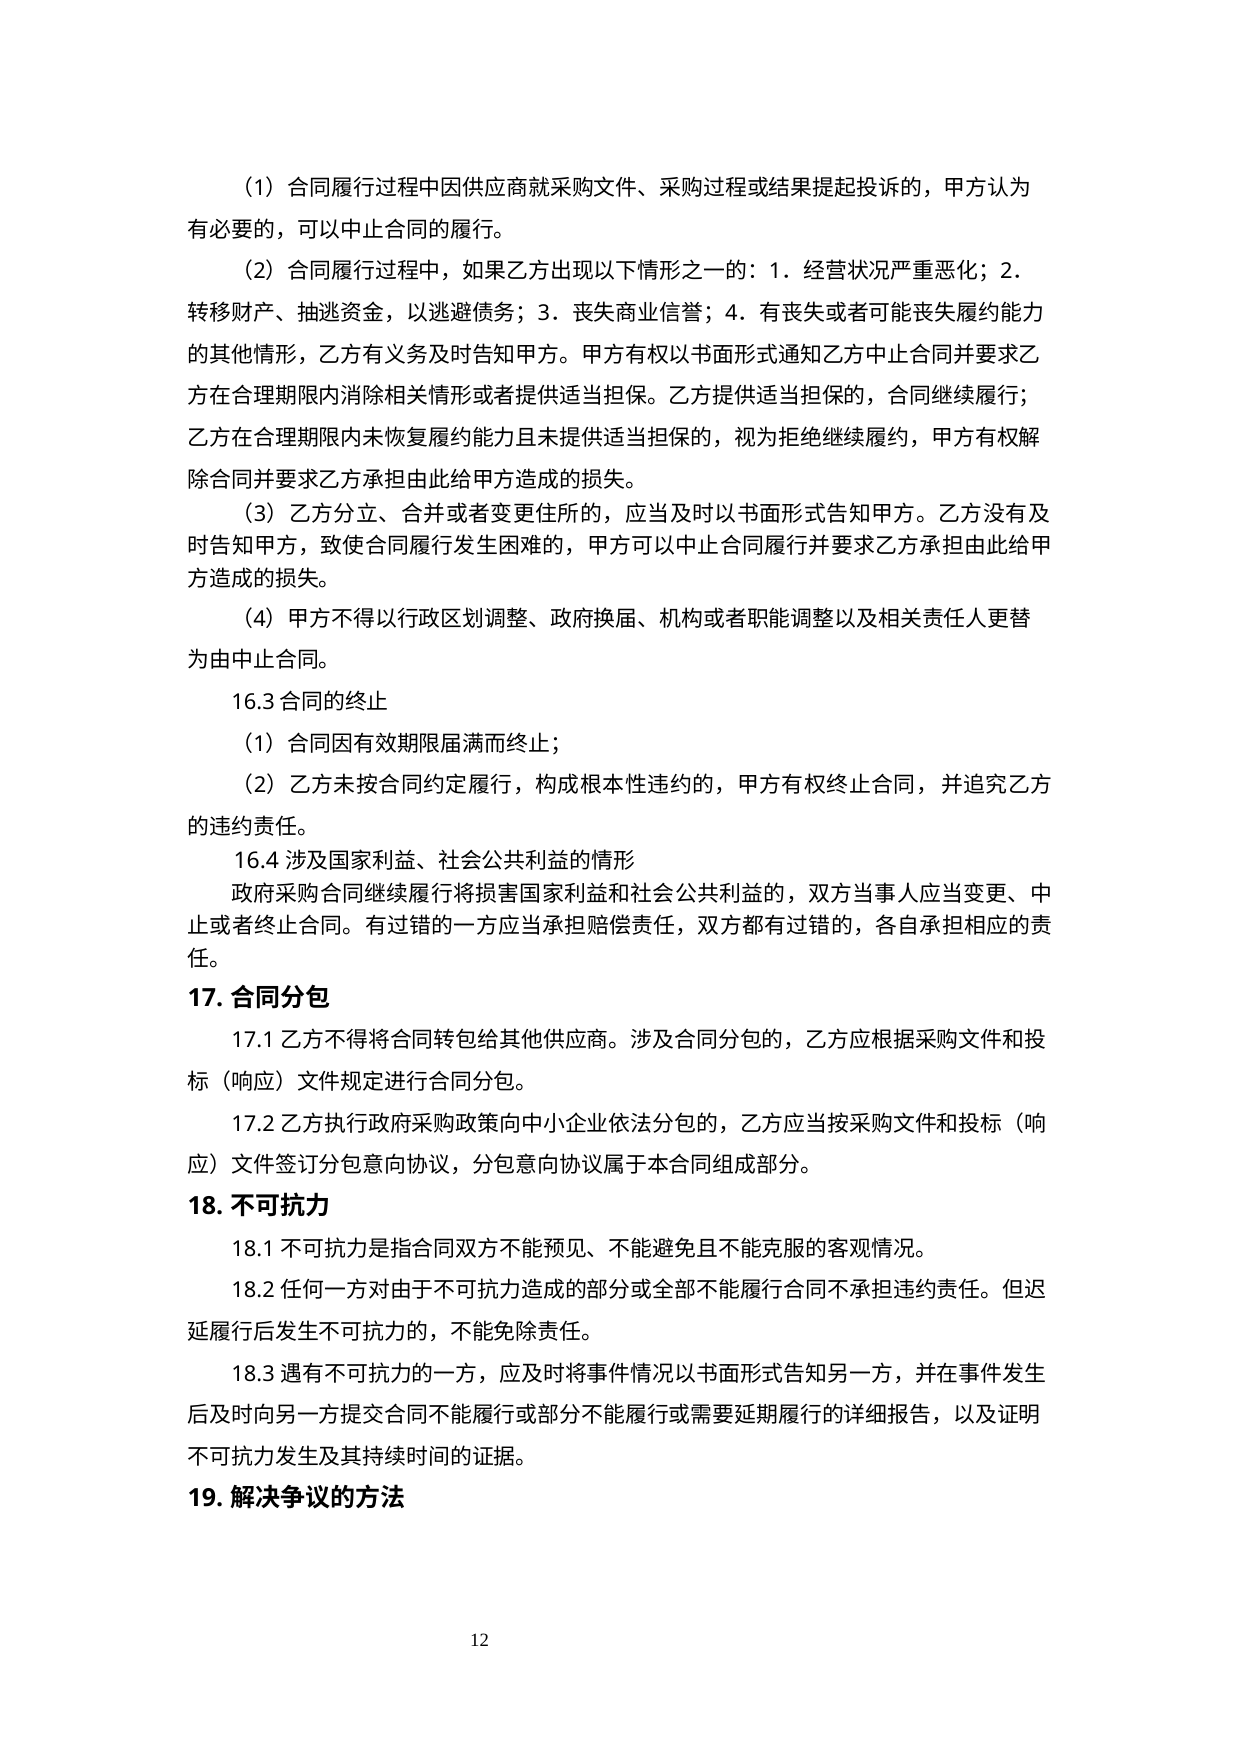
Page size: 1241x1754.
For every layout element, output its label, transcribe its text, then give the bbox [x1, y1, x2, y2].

text （3）乙方分立、合并或者变更住所的，应当及时以书面形式告知甲方。乙方没有及时告知甲方，致使合同履行发生困难的，甲方可以中止合同履行并要求乙方承担由此给甲方造成的损失。 [187, 495, 1053, 593]
text （1）合同履行过程中因供应商就采购文件、采购过程或结果提起投诉的，甲方认为有必要的，可以中止合同的履行。 [187, 162, 1053, 245]
text 16.3合同的终止 [187, 676, 1053, 718]
text 18.2 任何一方对由于不可抗力造成的部分或全部不能履行合同不承担违约责任。但迟延履行后发生不可抗力的，不能免除责任。 [187, 1264, 1053, 1348]
text （4）甲方不得以行政区划调整、政府换届、机构或者职能调整以及相关责任人更替为由中止合同。 [187, 593, 1053, 676]
text 19. 解决争议的方法 [187, 1473, 1053, 1514]
text 政府采购合同继续履行将损害国家利益和社会公共利益的，双方当事人应当变更、中止或者终止合同。有过错的一方应当承担赔偿责任，双方都有过错的，各自承担相应的责任。 [187, 875, 1053, 973]
text 18.1 不可抗力是指合同双方不能预见、不能避免且不能克服的客观情况。 [187, 1223, 1053, 1264]
text 18.3 遇有不可抗力的一方，应及时将事件情况以书面形式告知另一方，并在事件发生后及时向另一方提交合同不能履行或部分不能履行或需要延期履行的详细报告，以及证明不可抗力发生及其持续时间的证据。 [187, 1348, 1053, 1473]
text （2）乙方未按合同约定履行，构成根本性违约的，甲方有权终止合同，并追究乙方的违约责任。 [187, 759, 1053, 843]
text 17.1 乙方不得将合同转包给其他供应商。涉及合同分包的，乙方应根据采购文件和投标（响应）文件规定进行合同分包。 [187, 1014, 1053, 1098]
text 18. 不可抗力 [187, 1181, 1053, 1223]
text 17. 合同分包 [187, 973, 1053, 1014]
text （1）合同因有效期限届满而终止； [187, 718, 1053, 759]
text 17.2 乙方执行政府采购政策向中小企业依法分包的，乙方应当按采购文件和投标（响应）文件签订分包意向协议，分包意向协议属于本合同组成部分。 [187, 1098, 1053, 1181]
text （2）合同履行过程中，如果乙方出现以下情形之一的：1．经营状况严重恶化；2．转移财产、抽逃资金，以逃避债务；3．丧失商业信誉；4．有丧失或者可能丧失履约能力的其他情形，乙方有义务及时告知甲方。甲方有权以书面形式通知乙方中止合同并要求乙方在合理期限内消除相关情形或者提供适当担保。乙方提供适当担保的，合同继续履行；乙方在合理期限内未恢复履约能力且未提供适当担保的，视为拒绝继续履约，甲方有权解除合同并要求乙方承担由此给甲方造成的损失。 [187, 245, 1053, 495]
text 16.4 涉及国家利益、社会公共利益的情形 [187, 843, 1053, 875]
